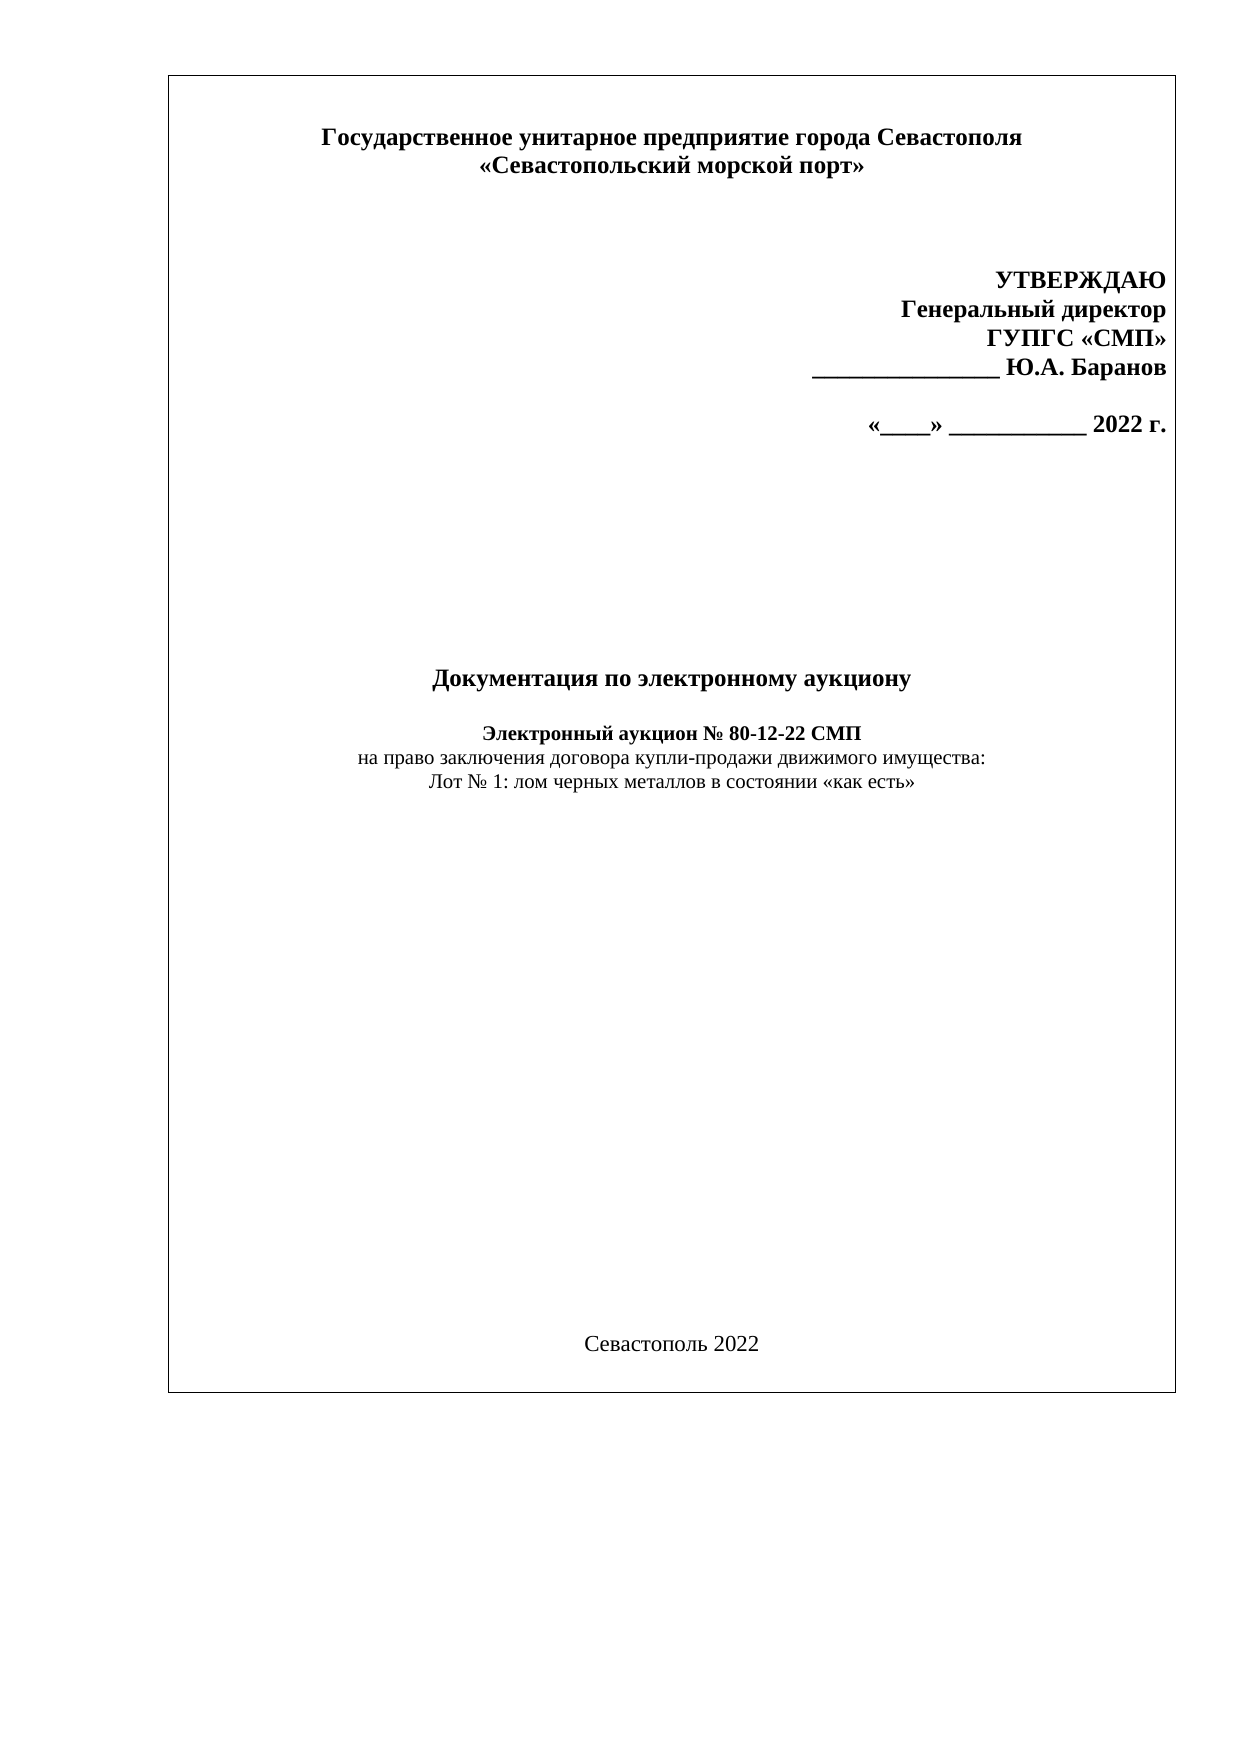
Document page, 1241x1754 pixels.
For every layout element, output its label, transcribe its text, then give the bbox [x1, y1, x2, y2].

text _______________ Ю.А. Баранов [177, 352, 1166, 381]
text Документация по электронному аукциону [177, 663, 1166, 692]
text Генеральный директор [177, 294, 1166, 323]
text «____» ___________ 2022 г. [177, 409, 1166, 438]
text Севастополь 2022 [177, 1329, 1166, 1356]
text «Севастопольский морской порт» [177, 151, 1166, 179]
text Государственное унитарное предприятие города Севастополя [169, 76, 1175, 151]
text ГУПГС «СМП» [177, 323, 1166, 352]
text Электронный аукцион № 80-12-22 СМП [177, 721, 1166, 745]
text Лот № 1: лом черных металлов в состоянии «как есть» [177, 769, 1166, 793]
text на право заключения договора купли-продажи движимого имущества: [177, 745, 1166, 769]
text УТВЕРЖДАЮ [177, 266, 1166, 294]
